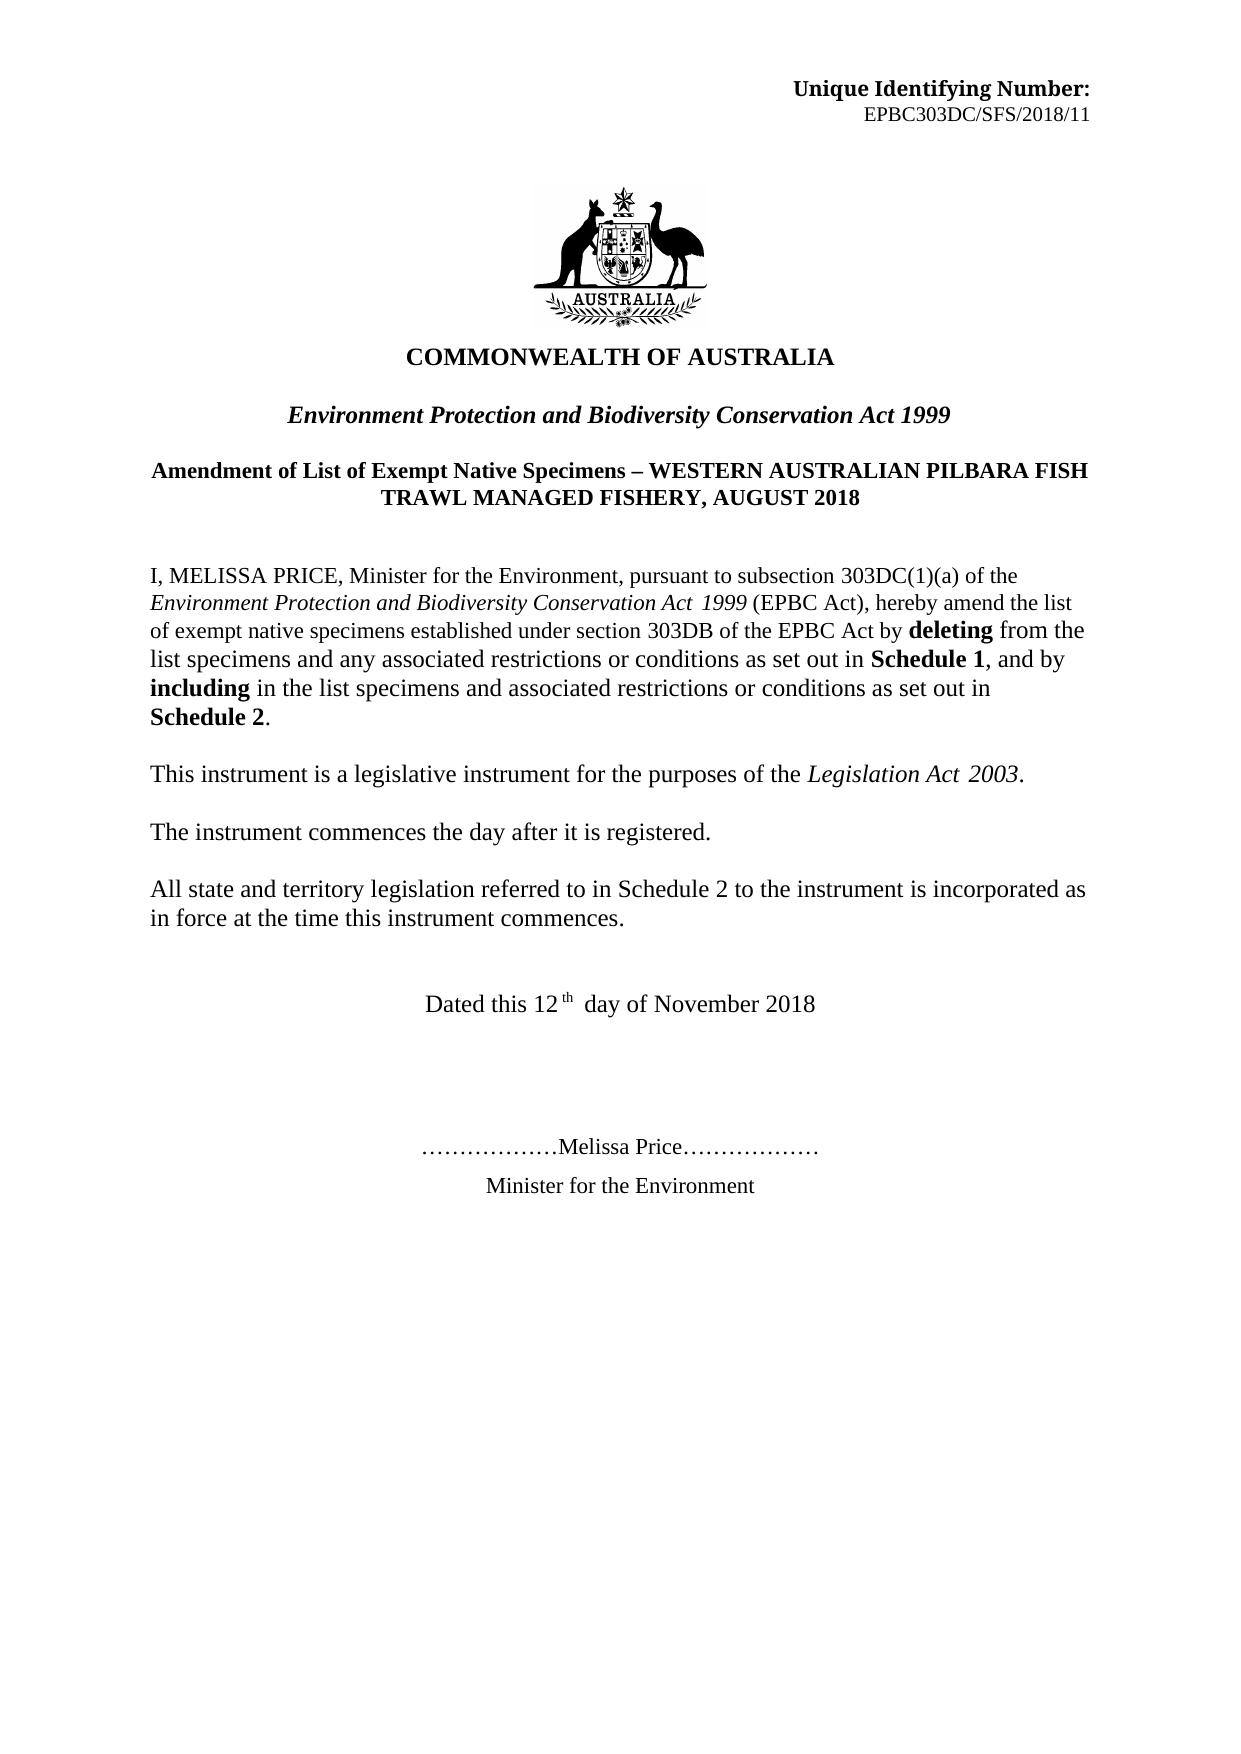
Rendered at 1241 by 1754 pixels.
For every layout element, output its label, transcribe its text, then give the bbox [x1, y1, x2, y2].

subtitle Environment Protection and Biodiversity Conservation Act 1999 [150, 400, 1090, 428]
text Minister for the Environment [150, 1172, 1090, 1198]
text Amendment of List of Exempt Native Specimens – WESTERN AUSTRALIAN PILBARA FISH TRAWL MANAGED FISHERY, AUGUST 2018 [150, 457, 1090, 510]
text The instrument commences the day after it is registered. [150, 817, 1090, 845]
text ………………Melissa Price……………… [150, 1133, 1090, 1159]
text All state and territory legislation referred to in Schedule 2 to the instrument is incorporated as in force at the time this instrument commences. [150, 874, 1090, 932]
text I, MELISSA PRICE, Minister for the Environment, pursuant to subsection 303DC(1)(a) of the Environment Protection and Biodiversity Conservation Act 1999 (EPBC Act), hereby amend the list of exempt native specimens established under section 303DB of the EPBC Act by deleting from the list specimens and any associated restrictions or conditions as set out in Schedule 1, and by including in the list specimens and associated restrictions or conditions as set out in Schedule 2. [150, 563, 1090, 730]
subtitle Dated this 12 th day of November 2018 [150, 989, 1090, 1018]
picture [531, 184, 709, 330]
text COMMONWEALTH OF AUSTRALIA [150, 342, 1090, 371]
text This instrument is a legislative instrument for the purposes of the Legislation Act 2003. [150, 759, 1090, 788]
